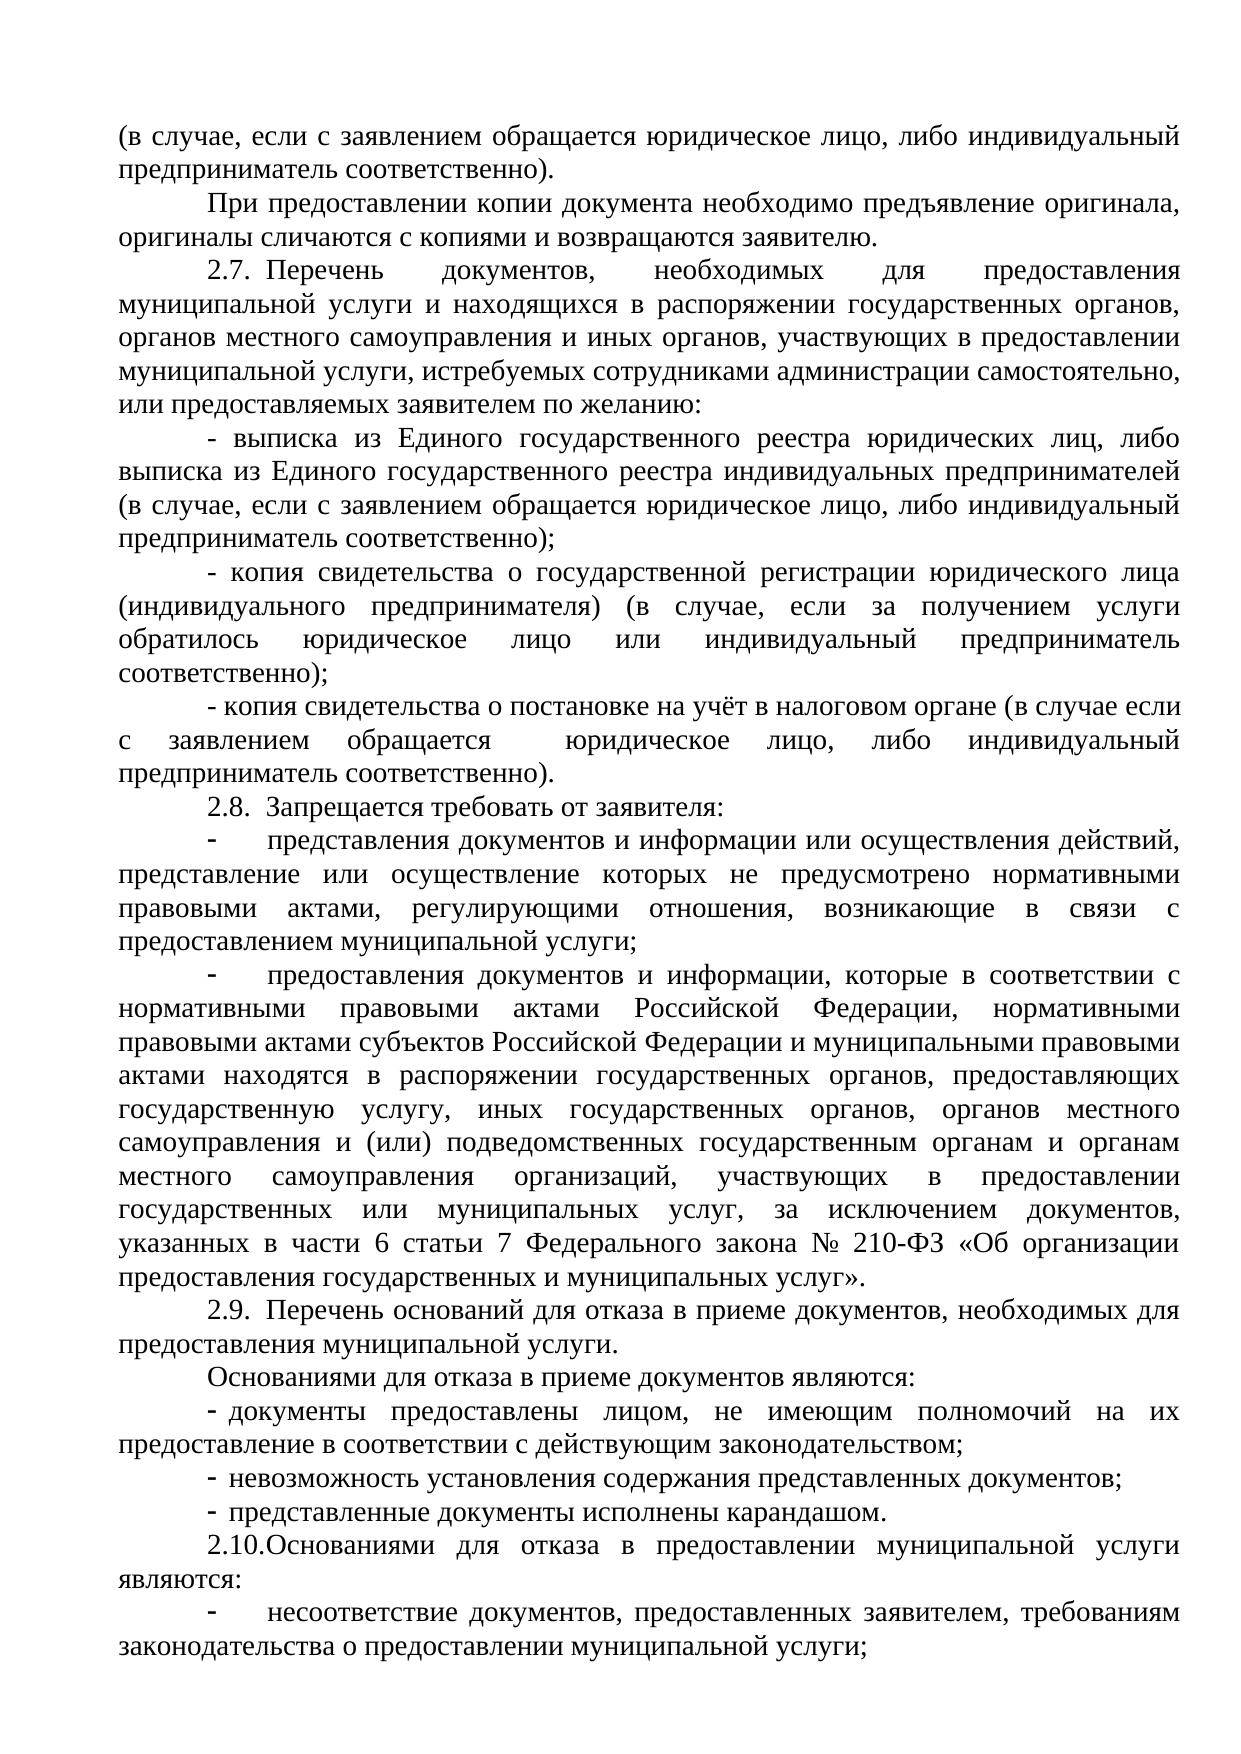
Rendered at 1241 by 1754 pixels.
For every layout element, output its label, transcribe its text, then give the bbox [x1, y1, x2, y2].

text - копия свидетельства о постановке на учёт в налоговом органе (в случае если с заявлением обращается юридическое лицо, либо индивидуальный предприниматель соответственно). [118, 688, 1181, 789]
text При предоставлении копии документа необходимо предъявление оригинала, оригиналы сличаются с копиями и возвращаются заявителю. [118, 185, 1181, 252]
list представленные документы исполнены карандашом. [118, 1494, 1181, 1527]
list предоставления документов и информации, которые в соответствии с нормативными правовыми актами Российской Федерации, нормативными правовыми актами субъектов Российской Федерации и муниципальными правовыми актами находятся в распоряжении государственных органов, предоставляющих государственную услугу, иных государственных органов, органов местного самоуправления и (или) подведомственных государственным органам и органам местного самоуправления организаций, участвующих в предоставлении государственных или муниципальных услуг, за исключением документов, указанных в части 6 статьи 7 Федерального закона № 210-ФЗ «Об организации предоставления государственных и муниципальных услуг». [118, 957, 1181, 1292]
list Основаниями для отказа в предоставлении муниципальной услуги являются: [118, 1527, 1181, 1594]
text - копия свидетельства о государственной регистрации юридического лица (индивидуального предпринимателя) (в случае, если за получением услуги обратилось юридическое лицо или индивидуальный предприниматель соответственно); [118, 554, 1181, 688]
list документы предоставлены лицом, не имеющим полномочий на их предоставление в соответствии с действующим законодательством; [118, 1393, 1181, 1460]
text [118, 118, 1181, 185]
list Перечень документов, необходимых для предоставления муниципальной услуги и находящихся в распоряжении государственных органов, органов местного самоуправления и иных органов, участвующих в предоставлении муниципальной услуги, истребуемых сотрудниками администрации самостоятельно, или предоставляемых заявителем по желанию: [118, 252, 1181, 420]
text - выписка из Единого государственного реестра юридических лиц, либо выписка из Единого государственного реестра индивидуальных предпринимателей (в случае, если с заявлением обращается юридическое лицо, либо индивидуальный предприниматель соответственно); [118, 420, 1181, 554]
list несоответствие документов, предоставленных заявителем, требованиям законодательства о предоставлении муниципальной услуги; [118, 1594, 1181, 1662]
list представления документов и информации или осуществления действий, представление или осуществление которых не предусмотрено нормативными правовыми актами, регулирующими отношения, возникающие в связи с предоставлением муниципальной услуги; [118, 822, 1181, 957]
text Основаниями для отказа в приеме документов являются: [118, 1359, 1181, 1393]
list Перечень оснований для отказа в приеме документов, необходимых для предоставления муниципальной услуги. [118, 1292, 1181, 1359]
list Запрещается требовать от заявителя: [118, 789, 1181, 822]
list невозможность установления содержания представленных документов; [118, 1460, 1181, 1494]
